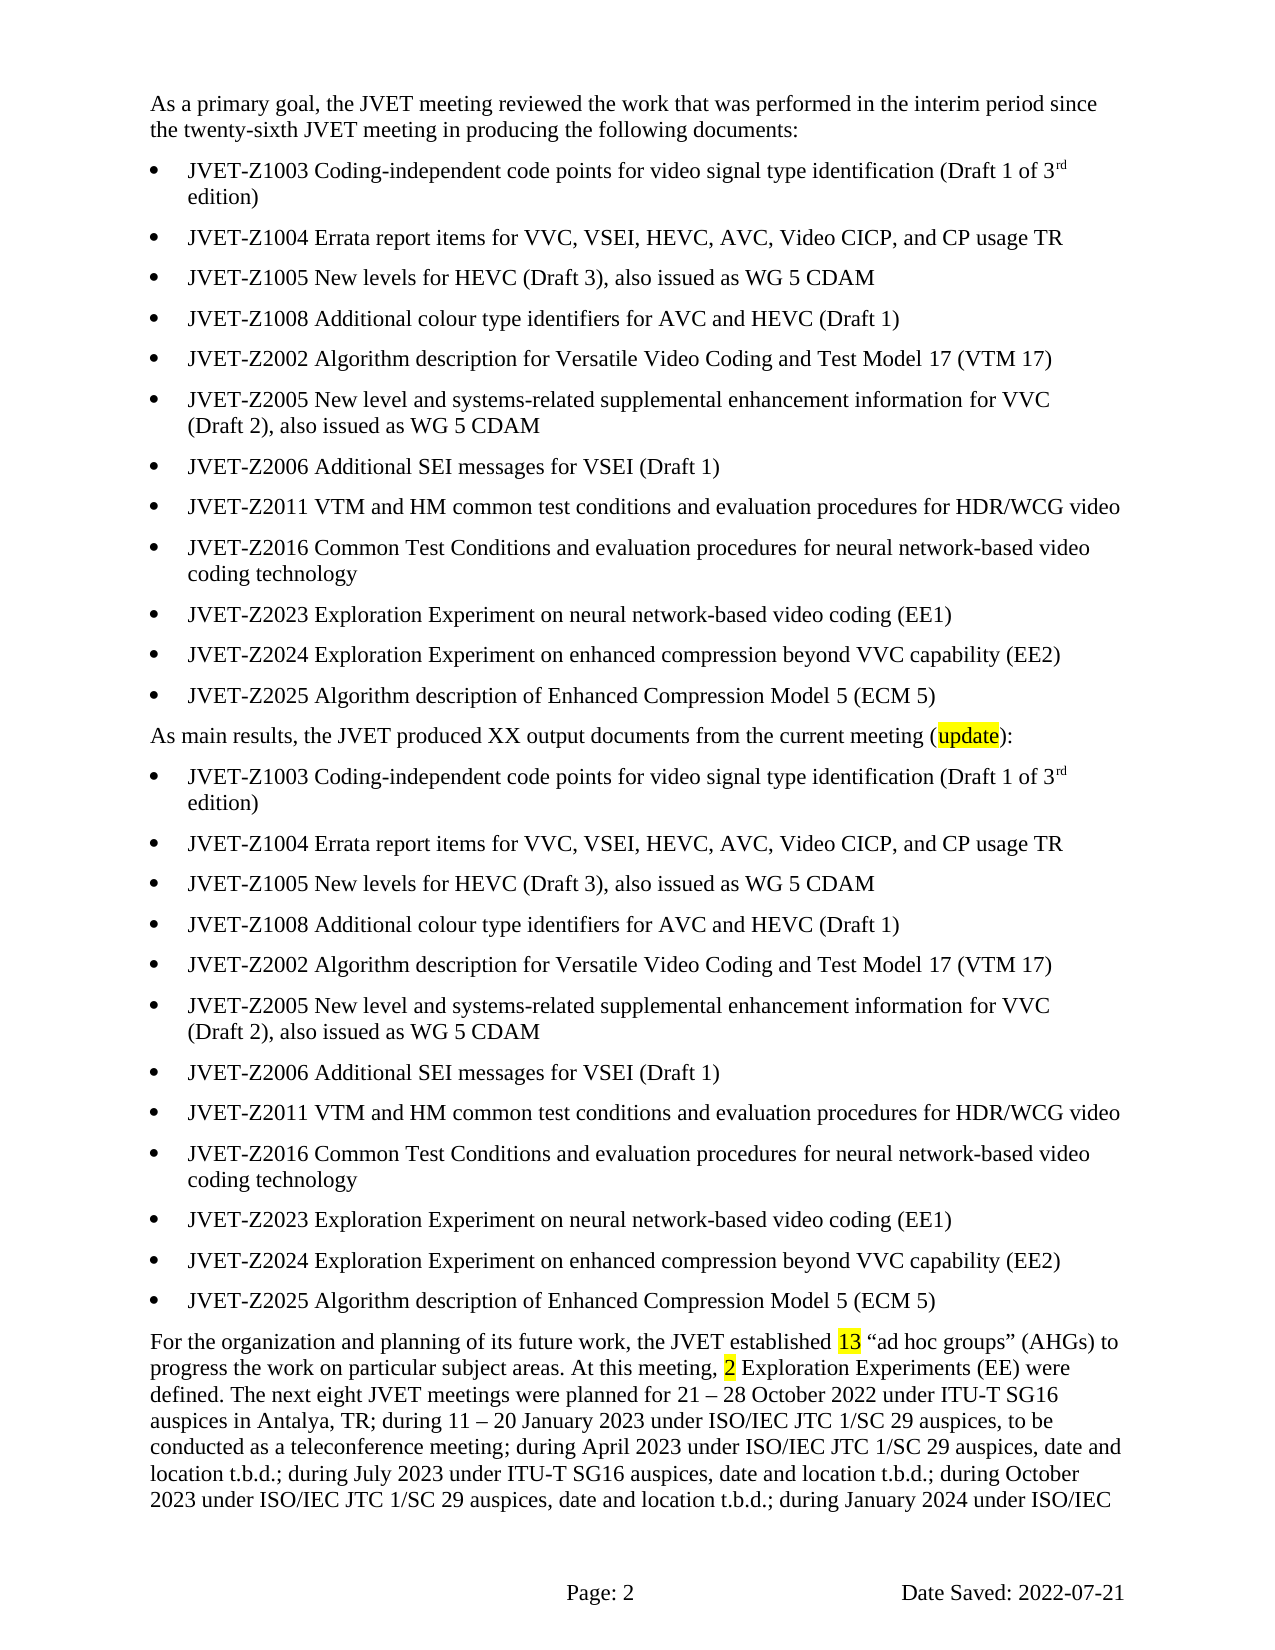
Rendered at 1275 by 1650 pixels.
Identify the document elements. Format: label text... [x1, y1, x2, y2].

list JVET-Z2023 Exploration Experiment on neural network-based video coding (EE1) [150, 1206, 1125, 1233]
list JVET-Z1008 Additional colour type identifiers for AVC and HEVC (Draft 1) [150, 305, 1125, 331]
list JVET-Z2006 Additional SEI messages for VSEI (Draft 1) [150, 1058, 1125, 1085]
list JVET-Z2005 New level and systems-related supplemental enhancement information for VVC (Draft 2), also issued as WG 5 CDAM [150, 386, 1125, 438]
list JVET-Z2011 VTM and HM common test conditions and evaluation procedures for HDR/WCG video [150, 1099, 1125, 1125]
list JVET-Z2005 New level and systems-related supplemental enhancement information for VVC (Draft 2), also issued as WG 5 CDAM [150, 992, 1125, 1044]
list JVET-Z1004 Errata report items for VVC, VSEI, HEVC, AVC, Video CICP, and CP usage TR [150, 829, 1125, 856]
list JVET-Z2025 Algorithm description of Enhanced Compression Model 5 (ECM 5) [150, 682, 1125, 708]
list JVET-Z2002 Algorithm description for Versatile Video Coding and Test Model 17 (VTM 17) [150, 951, 1125, 977]
text As a primary goal, the JVET meeting reviewed the work that was performed in the interim period since the twenty-sixth JVET meeting in producing the following documents: [150, 90, 1125, 143]
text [150, 1328, 1125, 1512]
list JVET-Z2006 Additional SEI messages for VSEI (Draft 1) [150, 453, 1125, 479]
list JVET-Z2025 Algorithm description of Enhanced Compression Model 5 (ECM 5) [150, 1287, 1125, 1314]
list JVET-Z1008 Additional colour type identifiers for AVC and HEVC (Draft 1) [150, 911, 1125, 937]
list JVET-Z2016 Common Test Conditions and evaluation procedures for neural network-based video coding technology [150, 534, 1125, 586]
list JVET-Z2016 Common Test Conditions and evaluation procedures for neural network-based video coding technology [150, 1139, 1125, 1192]
list JVET-Z2024 Exploration Experiment on enhanced compression beyond VVC capability (EE2) [150, 641, 1125, 667]
text As main results, the JVET produced XX output documents from the current meeting (update): [150, 722, 938, 748]
list JVET-Z1004 Errata report items for VVC, VSEI, HEVC, AVC, Video CICP, and CP usage TR [150, 224, 1125, 250]
list JVET-Z1003 Coding-independent code points for video signal type identification (Draft 1 of 3rd edition) [150, 157, 1125, 209]
list JVET-Z2023 Exploration Experiment on neural network-based video coding (EE1) [150, 601, 1125, 627]
list JVET-Z1005 New levels for HEVC (Draft 3), also issued as WG 5 CDAM [150, 870, 1125, 896]
list JVET-Z1003 Coding-independent code points for video signal type identification (Draft 1 of 3rd edition) [150, 763, 1125, 815]
list JVET-Z2024 Exploration Experiment on enhanced compression beyond VVC capability (EE2) [150, 1247, 1125, 1273]
list JVET-Z1005 New levels for HEVC (Draft 3), also issued as WG 5 CDAM [150, 264, 1125, 291]
list JVET-Z2011 VTM and HM common test conditions and evaluation procedures for HDR/WCG video [150, 493, 1125, 519]
list JVET-Z2002 Algorithm description for Versatile Video Coding and Test Model 17 (VTM 17) [150, 345, 1125, 372]
